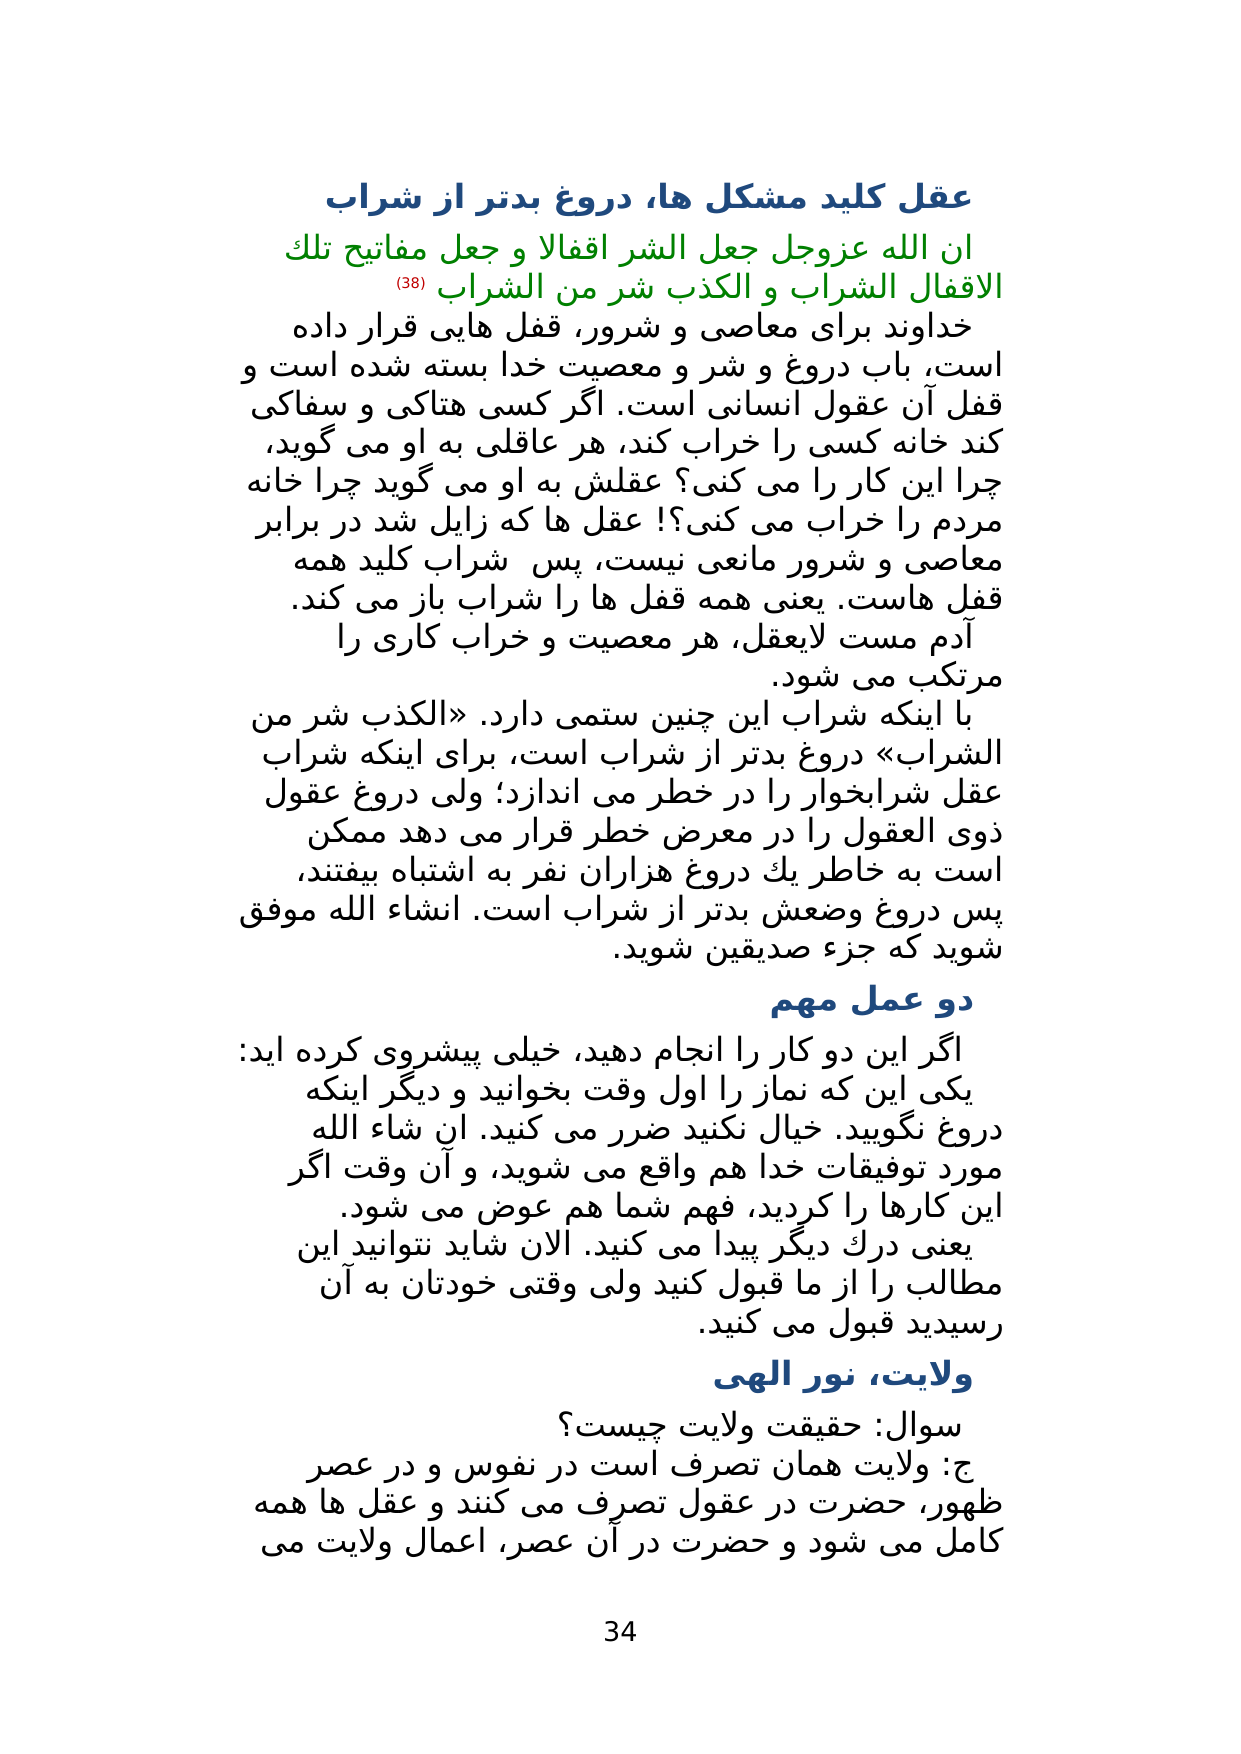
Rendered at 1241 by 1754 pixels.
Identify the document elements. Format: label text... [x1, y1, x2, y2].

text با اينكه شراب اين چنين ستمى دارد. «الكذب شر من الشراب» دروغ بدتر از شراب است، براى اينكه شراب عقل شرابخوار را در خطر مى اندازد؛ ولى دروغ عقول ذوى العقول را در معرض خطر قرار مى دهد ممكن است به خاطر يك دروغ هزاران نفر به اشتباه بيفتند، پس دروغ وضعش بدتر از شراب است. انشاء الله موفق شويد كه جزء صديقين شويد. [236, 695, 1004, 967]
subtitle دو عمل مهم [236, 979, 1004, 1018]
text يعنى درك ديگر پيدا مى كنيد. الان شايد نتوانيد اين مطالب را از ما قبول كنيد ولى وقتى خودتان به آن رسيديد قبول مى كنيد. [236, 1225, 1004, 1341]
text خداوند براى معاصى و شرور، قفل هايى قرار داده است، باب دروغ و شر و معصيت خدا بسته شده است و قفل آن عقول انسانى است. اگر كسى هتاكى و سفاكى كند خانه كسى را خراب كند، هر عاقلى به او مى گويد، چرا اين كار را مى كنى؟ عقلش به او مى گويد چرا خانه مردم را خراب مى كنى؟! عقل ها كه زايل شد در برابر معاصى و شرور مانعى نيست، پس ‍ شراب كليد همه قفل هاست. يعنى همه قفل ها را شراب باز مى كند. [236, 306, 1004, 617]
subtitle عقل كليد مشكل ها، دروغ بدتر از شراب [236, 177, 1004, 216]
text ان الله عزوجل جعل الشر اقفالا و جعل مفاتيح تلك الاقفال الشراب و الكذب شر من الشراب (38) [236, 228, 1004, 306]
text اگر اين دو كار را انجام دهيد، خيلى پيشروى كرده ايد: [236, 1031, 1004, 1069]
subtitle ولايت، نور الهى [236, 1354, 1004, 1393]
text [236, 1444, 1004, 1561]
text سوال: حقيقت ولايت چيست؟ [236, 1405, 1004, 1444]
text آدم مست لايعقل، هر معصيت و خراب كارى را مرتكب مى شود. [236, 617, 1004, 695]
text يكى اين كه نماز را اول وقت بخوانيد و ديگر اينكه دروغ نگوييد. خيال نكنيد ضرر مى كنيد. ان شاء الله مورد توفيقات خدا هم واقع مى شويد، و آن وقت اگر اين كارها را كرديد، فهم شما هم عوض مى شود. [236, 1069, 1004, 1225]
